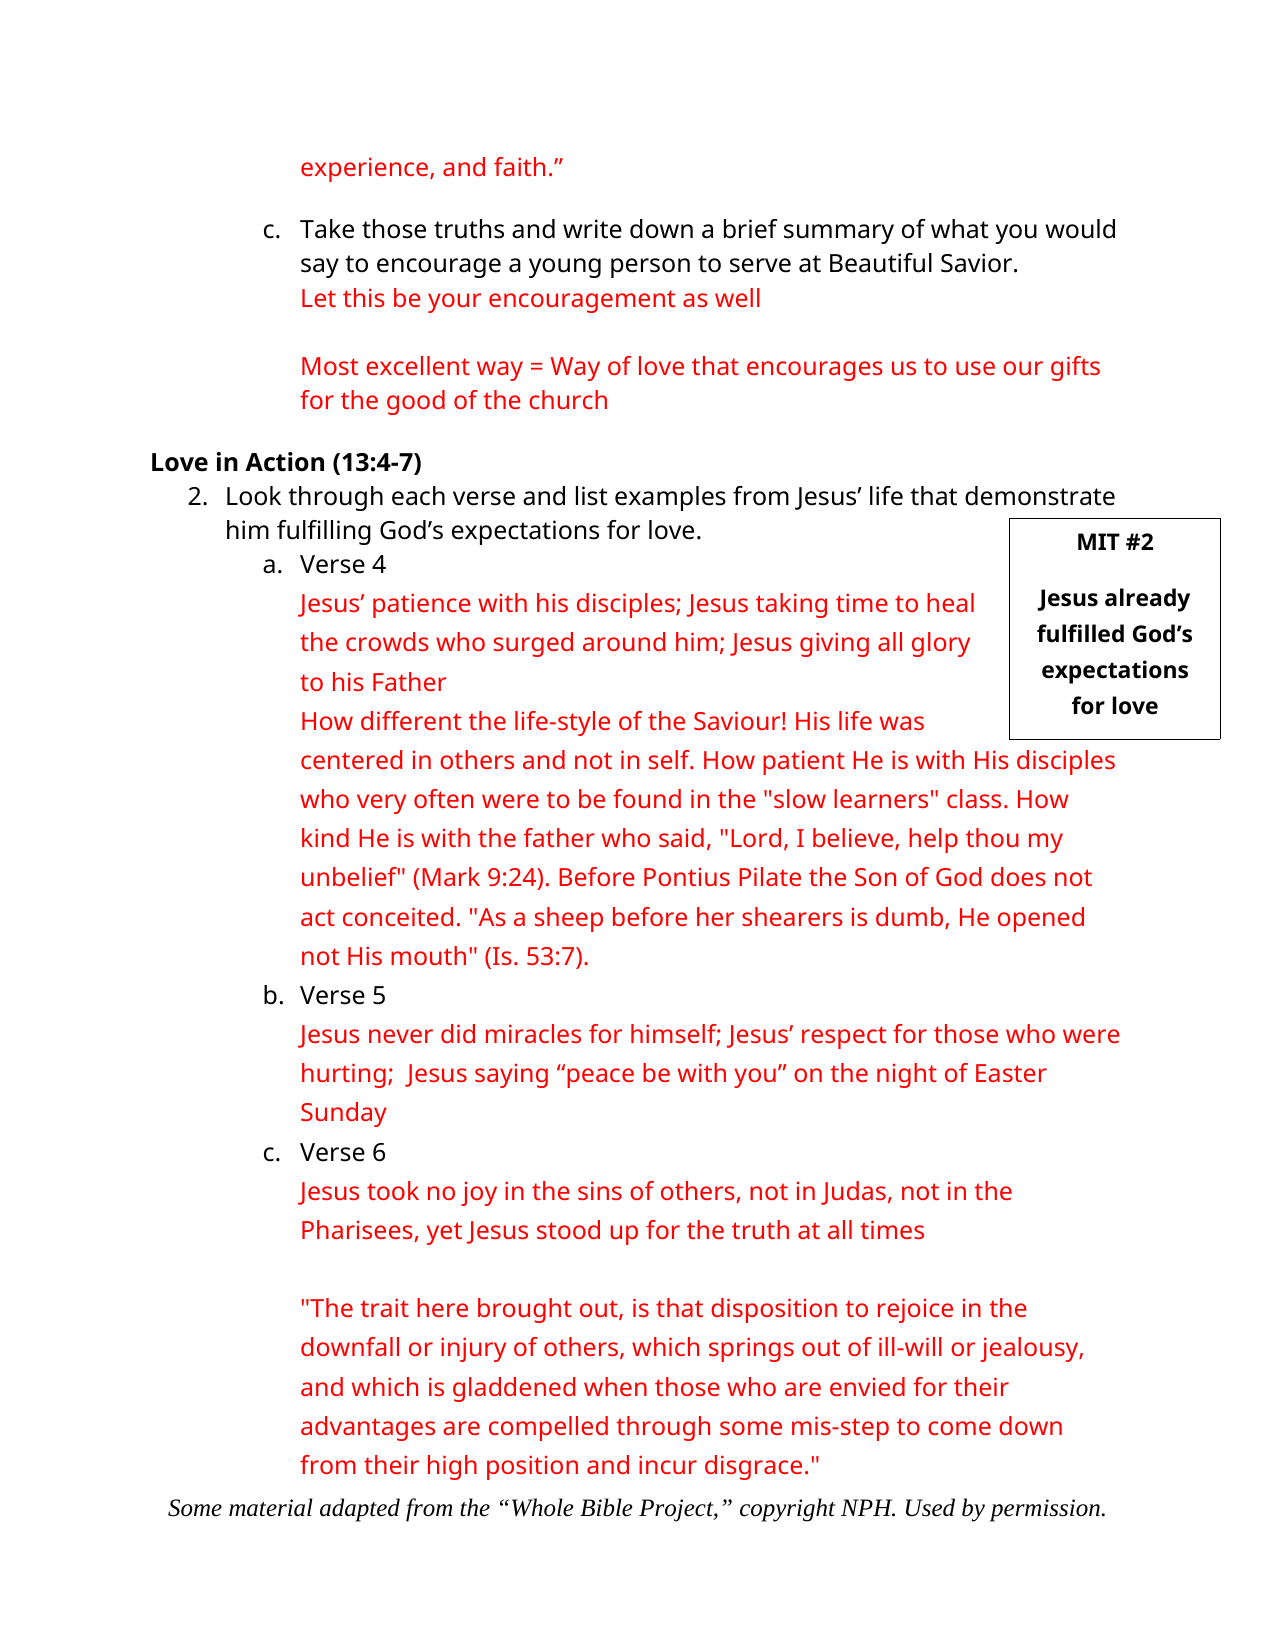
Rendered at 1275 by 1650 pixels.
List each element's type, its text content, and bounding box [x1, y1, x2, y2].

list Verse 5 Jesus never did miracles for himself; Jesus’ respect for those who were hurting; Jesus saying “peace be with you” on the night of Easter Sunday [262, 977, 1125, 1129]
list Look through each verse and list examples from Jesus’ life that demonstrate him fulfilling God’s expectations for love. [187, 478, 1125, 547]
list Verse 4 Jesus’ patience with his disciples; Jesus taking time to heal the crowds who surged around him; Jesus giving all glory to his Father How different the life-style of the Saviour! His life was centered in others and not in self. How patient He is with His disciples who very often were to be found in the "slow learners" class. How kind He is with the father who said, "Lord, I believe, help thou my unbelief" (Mark 9:24). Before Pontius Pilate the Son of God does not act conceited. "As a sheep before her shearers is dumb, He opened not His mouth" (Is. 53:7). [262, 547, 1125, 972]
text Love in Action (13:4-7) [150, 444, 1125, 478]
list Verse 6 Jesus took no joy in the sins of others, not in Judas, not in the Pharisees, yet Jesus stood up for the truth at all times "The trait here brought out, is that disposition to rejoice in the downfall or injury of others, which springs out of ill-will or jealousy, and which is gladdened when those who are envied for their advantages are compelled through some mis-step to come down from their high position and incur disgrace." [262, 1134, 1125, 1482]
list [300, 150, 1125, 212]
list Take those truths and write down a brief summary of what you would say to encourage a young person to serve at Beautiful Savior. Let this be your encouragement as well Most excellent way = Way of love that encourages us to use our gifts for the good of the church [262, 212, 1125, 444]
